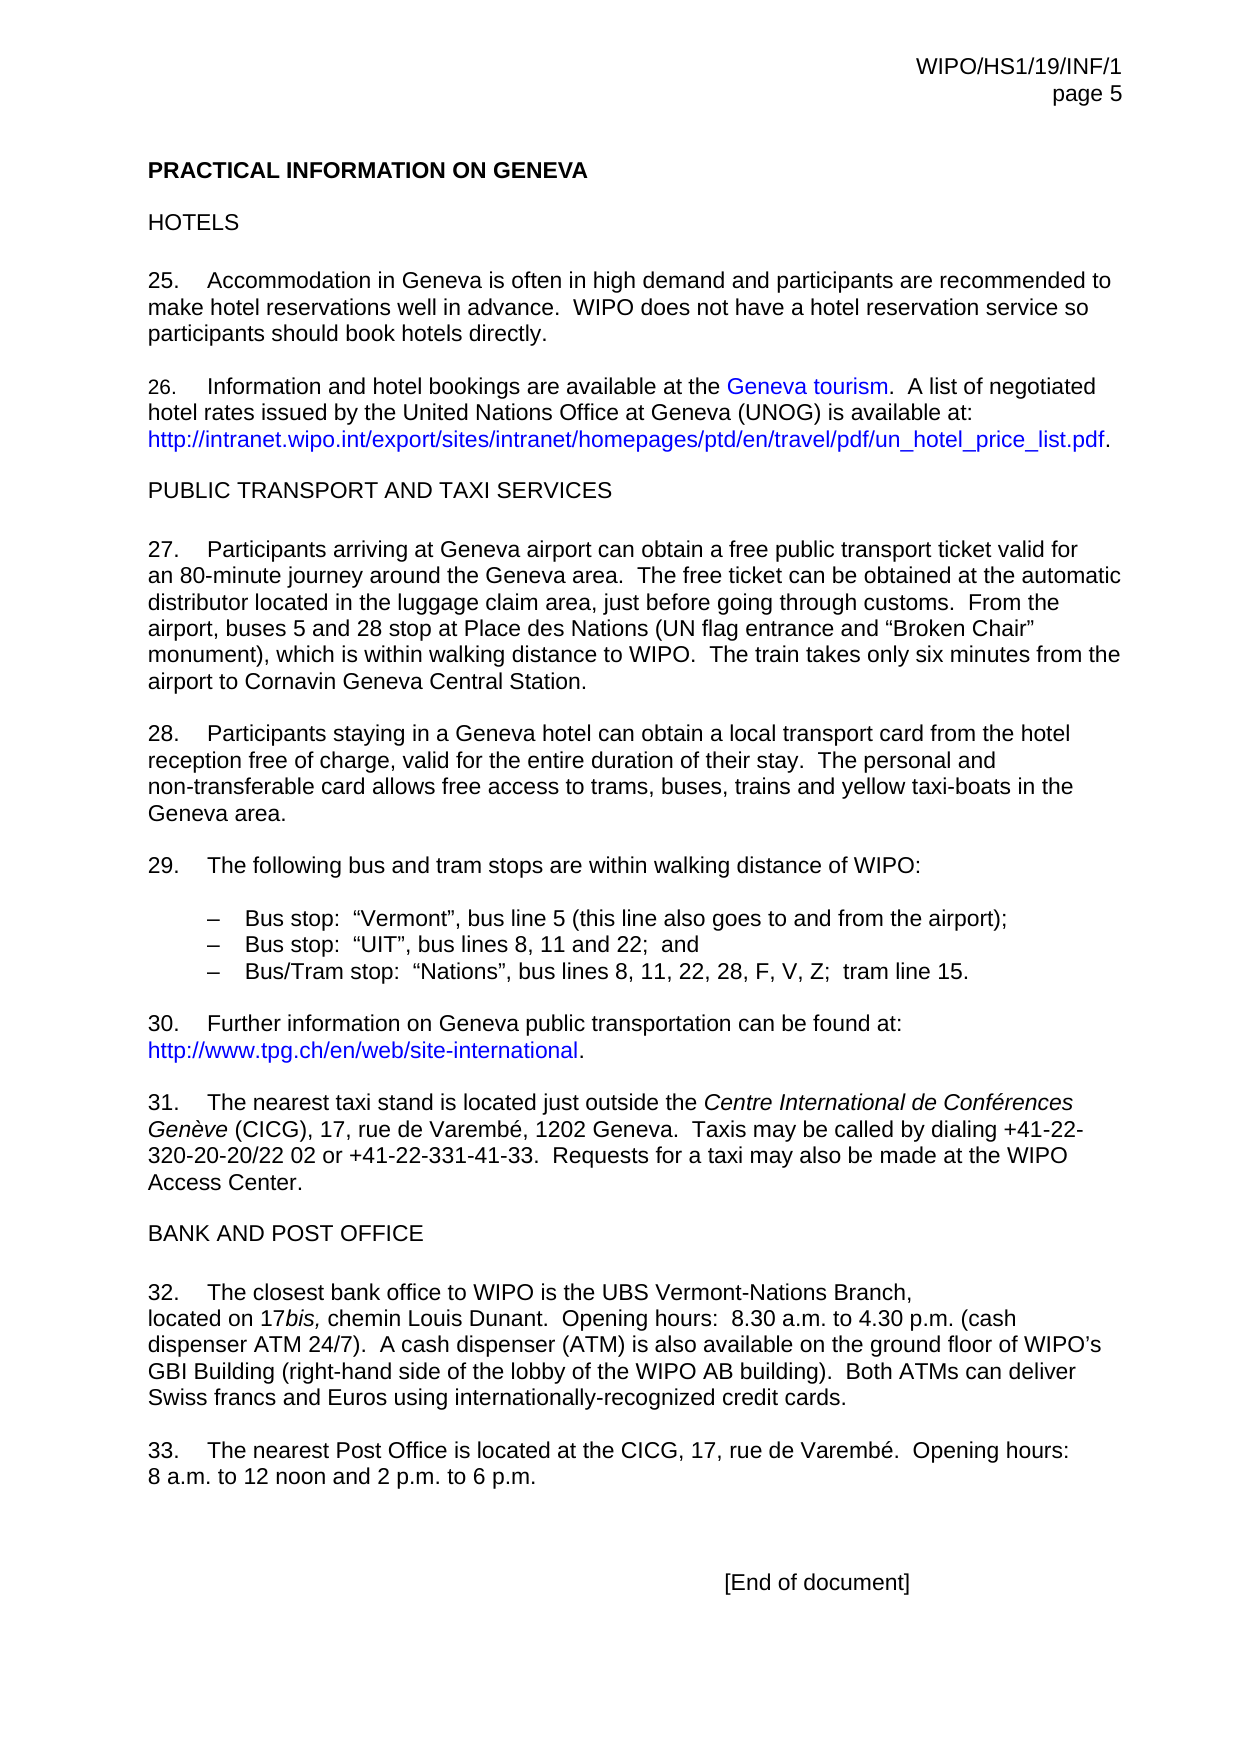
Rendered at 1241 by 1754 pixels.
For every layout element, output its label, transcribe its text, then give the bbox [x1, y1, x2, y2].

subtitle PRACTICAL INFORMATION ON GENEVA [148, 157, 1122, 183]
subtitle Hotels [148, 208, 1122, 235]
list Bus stop: “UIT”, bus lines 8, 11 and 22; and [207, 931, 1122, 958]
list The closest bank office to WIPO is the UBS Vermont-Nations Branch, located on 17bis, chemin Louis Dunant. Opening hours: 8.30 a.m. to 4.30 p.m. (cash dispenser ATM 24/7). A cash dispenser (ATM) is also available on the ground floor of WIPO’s GBI Building (right-hand side of the lobby of the WIPO AB building). Both ATMs can deliver Swiss francs and Euros using internationally-recognized credit cards. [148, 1279, 1122, 1411]
list The nearest taxi stand is located just outside the Centre International de Conférences Genève (CICG), 17, rue de Varembé, 1202 Geneva. Taxis may be called by dialing +41-22-320-20-20/22 02 or +41-22-331-41-33. Requests for a taxi may also be made at the WIPO Access Center. [148, 1089, 1122, 1195]
text [End of document] [724, 1569, 1122, 1595]
subtitle Public Transport and taxi services [148, 477, 1122, 503]
list Accommodation in Geneva is often in high demand and participants are recommended to make hotel reservations well in advance. WIPO does not have a hotel reservation service so participants should book hotels directly. [148, 267, 1122, 347]
list http://www.tpg.ch/en/web/site-international. [148, 1037, 1122, 1063]
subtitle Bank and Post Office [148, 1220, 1122, 1246]
list Participants arriving at Geneva airport can obtain a free public transport ticket valid for an 80-minute journey around the Geneva area. The free ticket can be obtained at the automatic distributor located in the luggage claim area, just before going through customs. From the airport, buses 5 and 28 stop at Place des Nations (UN flag entrance and “Broken Chair” monument), which is within walking distance to WIPO. The train takes only six minutes from the airport to Cornavin Geneva Central Station. [148, 536, 1122, 694]
list The following bus and tram stops are within walking distance of WIPO: [148, 852, 1122, 878]
list Bus stop: “Vermont”, bus line 5 (this line also goes to and from the airport); [207, 905, 1122, 931]
list Information and hotel bookings are available at the Geneva tourism. A list of negotiated hotel rates issued by the United Nations Office at Geneva (UNOG) is available at: [148, 373, 1122, 426]
list Further information on Geneva public transportation can be found at: [148, 1010, 1122, 1037]
text http://intranet.wipo.int/export/sites/intranet/homepages/ptd/en/travel/pdf/un_hotel_price_list.pdf. [148, 426, 1122, 452]
list Participants staying in a Geneva hotel can obtain a local transport card from the hotel reception free of charge, valid for the entire duration of their stay. The personal and non-transferable card allows free access to trams, buses, trains and yellow taxi-boats in the Geneva area. [148, 720, 1122, 826]
list Bus/Tram stop: “Nations”, bus lines 8, 11, 22, 28, F, V, Z; tram line 15. [207, 958, 1122, 984]
list The nearest Post Office is located at the CICG, 17, rue de Varembé. Opening hours: 8 a.m. to 12 noon and 2 p.m. to 6 p.m. [148, 1437, 1122, 1489]
